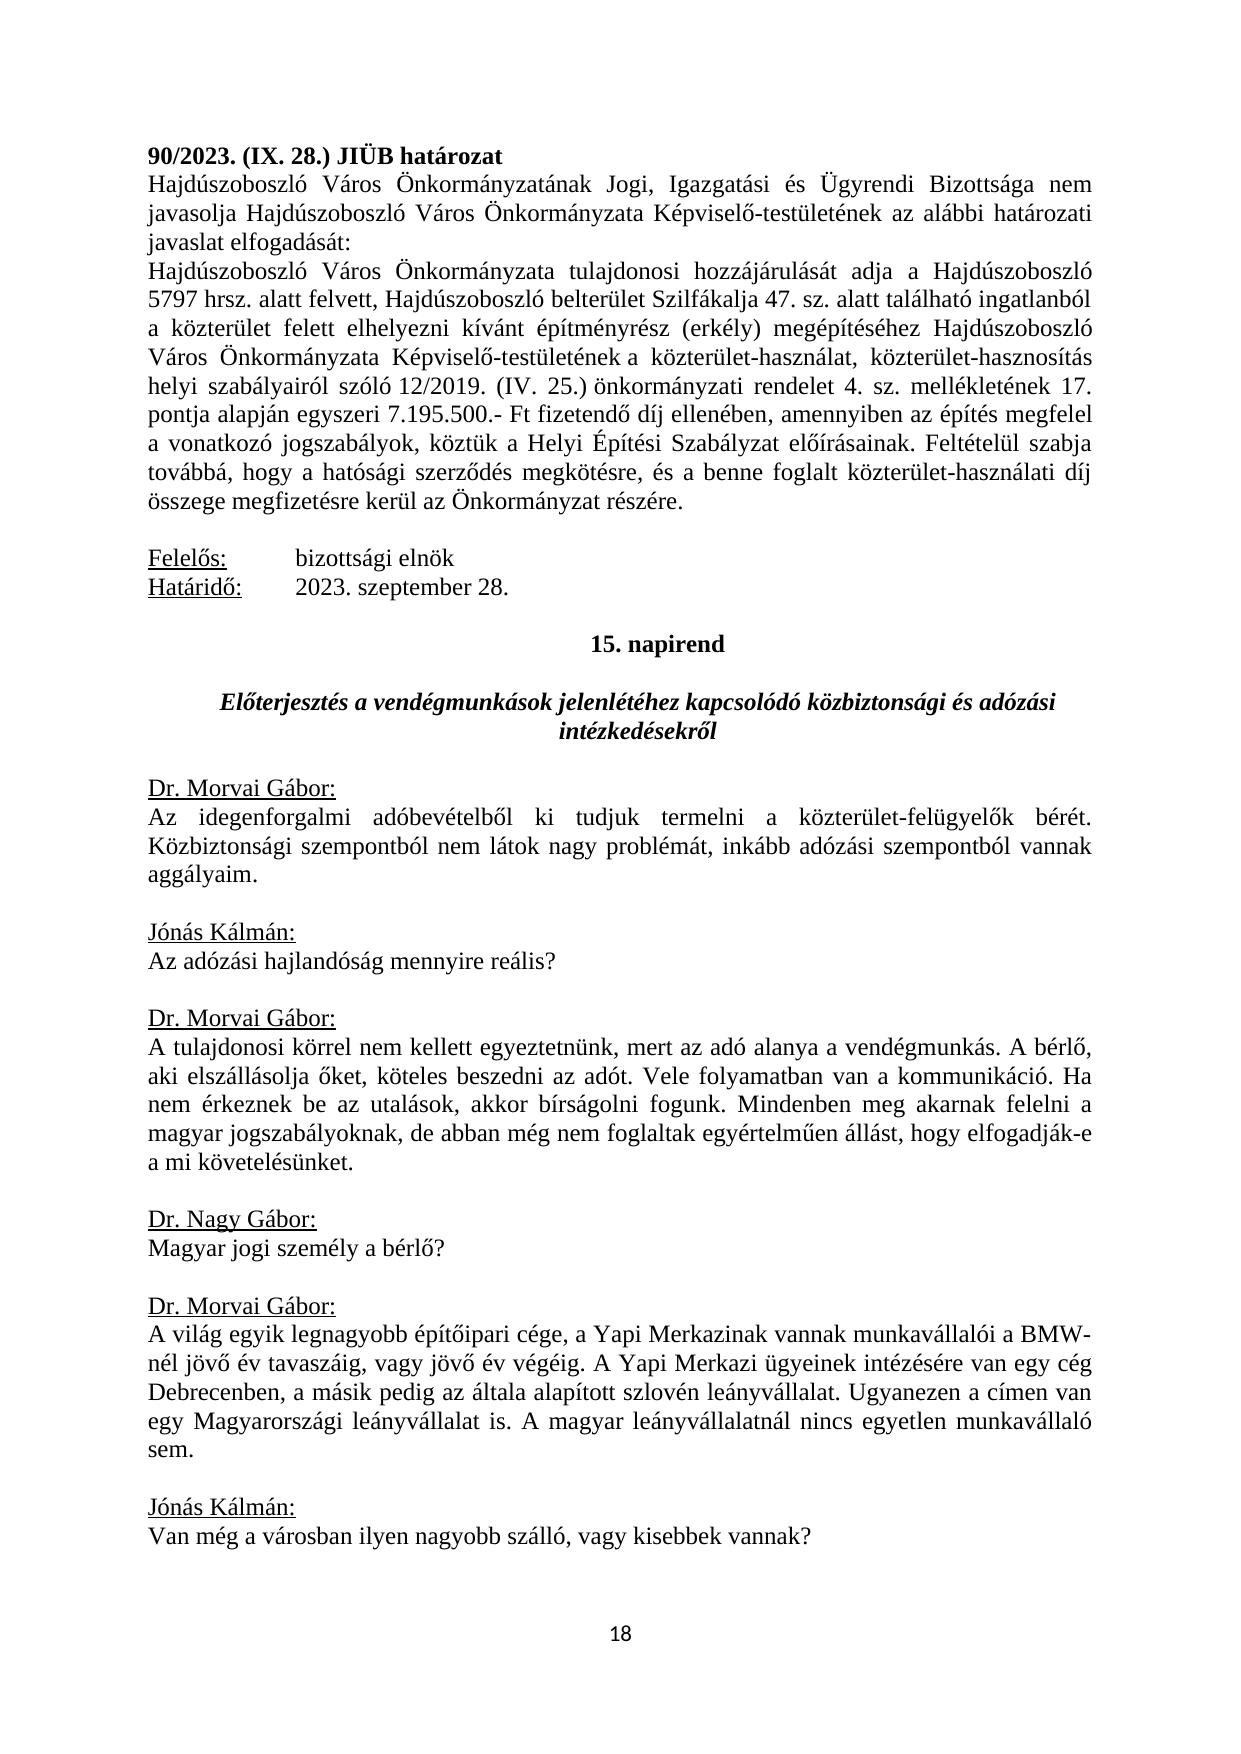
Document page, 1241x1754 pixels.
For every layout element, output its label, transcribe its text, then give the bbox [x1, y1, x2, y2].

text Magyar jogi személy a bérlő? [148, 1233, 1093, 1262]
text Felelős: bizottsági elnök [148, 543, 1093, 572]
text A tulajdonosi körrel nem kellett egyeztetnünk, mert az adó alanya a vendégmunkás. A bérlő, aki elszállásolja őket, köteles beszedni az adót. Vele folyamatban van a kommunikáció. Ha nem érkeznek be az utalások, akkor bírságolni fogunk. Mindenben meg akarnak felelni a magyar jogszabályoknak, de abban még nem foglaltak egyértelműen állást, hogy elfogadják-e a mi követelésünket. [148, 1032, 1093, 1176]
text Dr. Morvai Gábor: [148, 1291, 1093, 1319]
text Határidő: 2023. szeptember 28. [148, 572, 1093, 601]
text Az adózási hajlandóság mennyire reális? [148, 946, 1093, 974]
list napirend [223, 629, 1093, 658]
text A világ egyik legnagyobb építőipari cége, a Yapi Merkazinak vannak munkavállalói a BMW-nél jövő év tavaszáig, vagy jövő év végéig. A Yapi Merkazi ügyeinek intézésére van egy cég Debrecenben, a másik pedig az általa alapított szlovén leányvállalat. Ugyanezen a címen van egy Magyarországi leányvállalat is. A magyar leányvállalatnál nincs egyetlen munkavállaló sem. [148, 1319, 1093, 1463]
text Jónás Kálmán: [148, 917, 1093, 946]
text Dr. Morvai Gábor: [148, 773, 1093, 802]
text Jónás Kálmán: [148, 1492, 1093, 1521]
text Hajdúszoboszló Város Önkormányzatának Jogi, Igazgatási és Ügyrendi Bizottsága nem javasolja Hajdúszoboszló Város Önkormányzata Képviselő-testületének az alábbi határozati javaslat elfogadását: [148, 169, 1093, 256]
text Van még a városban ilyen nagyobb szálló, vagy kisebbek vannak? [148, 1521, 1093, 1549]
text 90/2023. (IX. 28.) JIÜB határozat [148, 141, 1093, 169]
text Az idegenforgalmi adóbevételből ki tudjuk termelni a közterület-felügyelők bérét. Közbiztonsági szempontból nem látok nagy problémát, inkább adózási szempontból vannak aggályaim. [148, 802, 1093, 888]
text Hajdúszoboszló Város Önkormányzata tulajdonosi hozzájárulását adja a Hajdúszoboszló 5797 hrsz. alatt felvett, Hajdúszoboszló belterület Szilfákalja 47. sz. alatt található ingatlanból a közterület felett elhelyezni kívánt építményrész (erkély) megépítéséhez Hajdúszoboszló Város Önkormányzata Képviselő-testületének a közterület-használat, közterület-hasznosítás helyi szabályairól szóló 12/2019. (IV. 25.) önkormányzati rendelet 4. sz. mellékletének 17. pontja alapján egyszeri 7.195.500.- Ft fizetendő díj ellenében, amennyiben az építés megfelel a vonatkozó jogszabályok, köztük a Helyi Építési Szabályzat előírásainak. Feltételül szabja továbbá, hogy a hatósági szerződés megkötésre, és a benne foglalt közterület-használati díj összege megfizetésre kerül az Önkormányzat részére. [148, 256, 1093, 514]
text Dr. Nagy Gábor: [148, 1204, 1093, 1233]
text Dr. Morvai Gábor: [148, 1003, 1093, 1032]
text Előterjesztés a vendégmunkások jelenlétéhez kapcsolódó közbiztonsági és adózási intézkedésekről [185, 687, 1093, 744]
